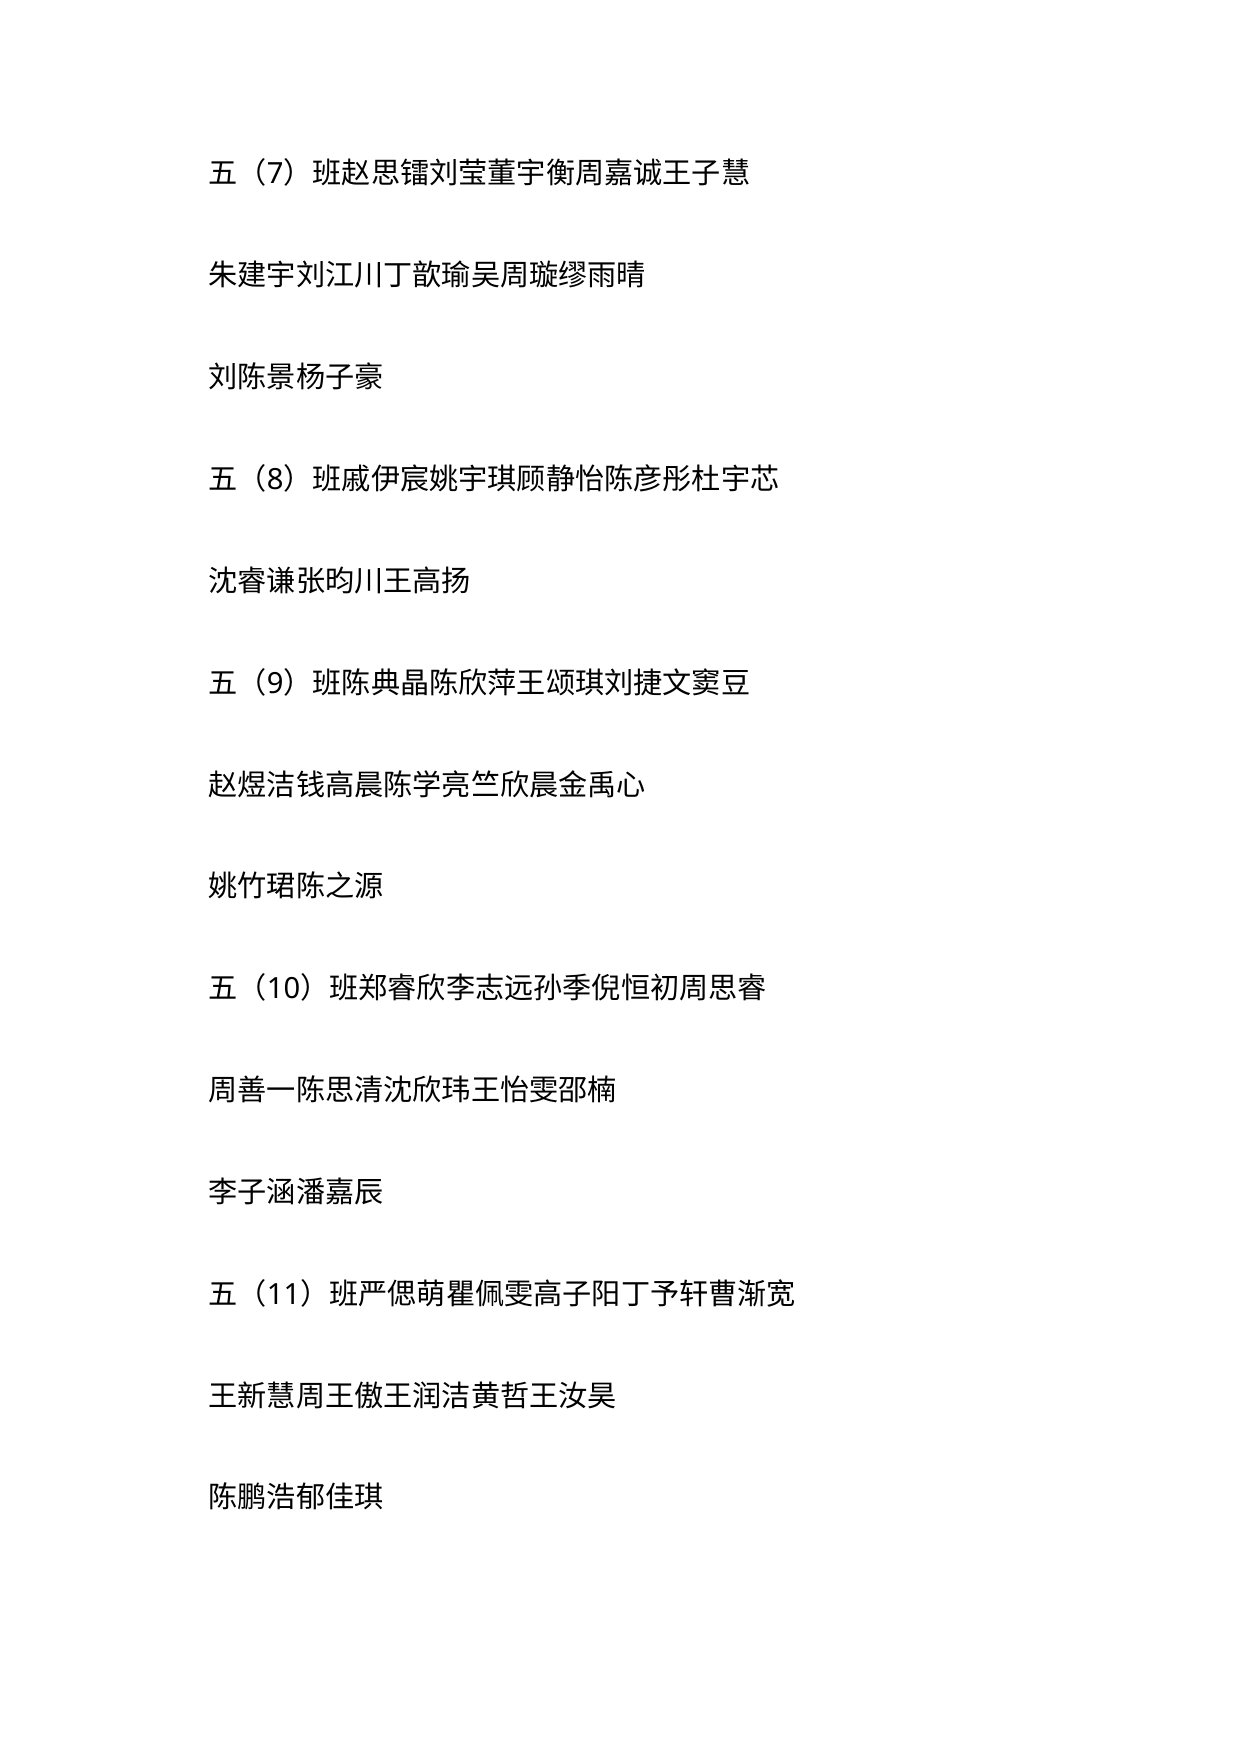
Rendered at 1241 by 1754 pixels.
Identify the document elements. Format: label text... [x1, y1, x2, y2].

text 王新慧周王傲王润洁黄哲王汝昊 [150, 1372, 1090, 1414]
text 五（7）班赵思镭刘莹董宇衡周嘉诚王子慧 [150, 150, 1090, 192]
text 五（10）班郑睿欣李志远孙季倪恒初周思睿 [150, 965, 1090, 1007]
text 周善一陈思清沈欣玮王怡雯邵楠 [150, 1067, 1090, 1109]
text 沈睿谦张昀川王高扬 [150, 557, 1090, 600]
text 五（8）班戚伊宸姚宇琪顾静怡陈彦彤杜宇芯 [150, 456, 1090, 498]
text 赵煜洁钱高晨陈学亮竺欣晨金禹心 [150, 761, 1090, 803]
text 五（9）班陈典晶陈欣萍王颂琪刘捷文窦豆 [150, 659, 1090, 702]
text 朱建宇刘江川丁歆瑜吴周璇缪雨晴 [150, 252, 1090, 294]
text 陈鹏浩郁佳琪 [150, 1474, 1090, 1516]
text 五（11）班严偲萌瞿佩雯高子阳丁予轩曹渐宽 [150, 1270, 1090, 1313]
text 李子涵潘嘉辰 [150, 1168, 1090, 1211]
text 姚竹珺陈之源 [150, 863, 1090, 905]
text 刘陈景杨子豪 [150, 354, 1090, 396]
